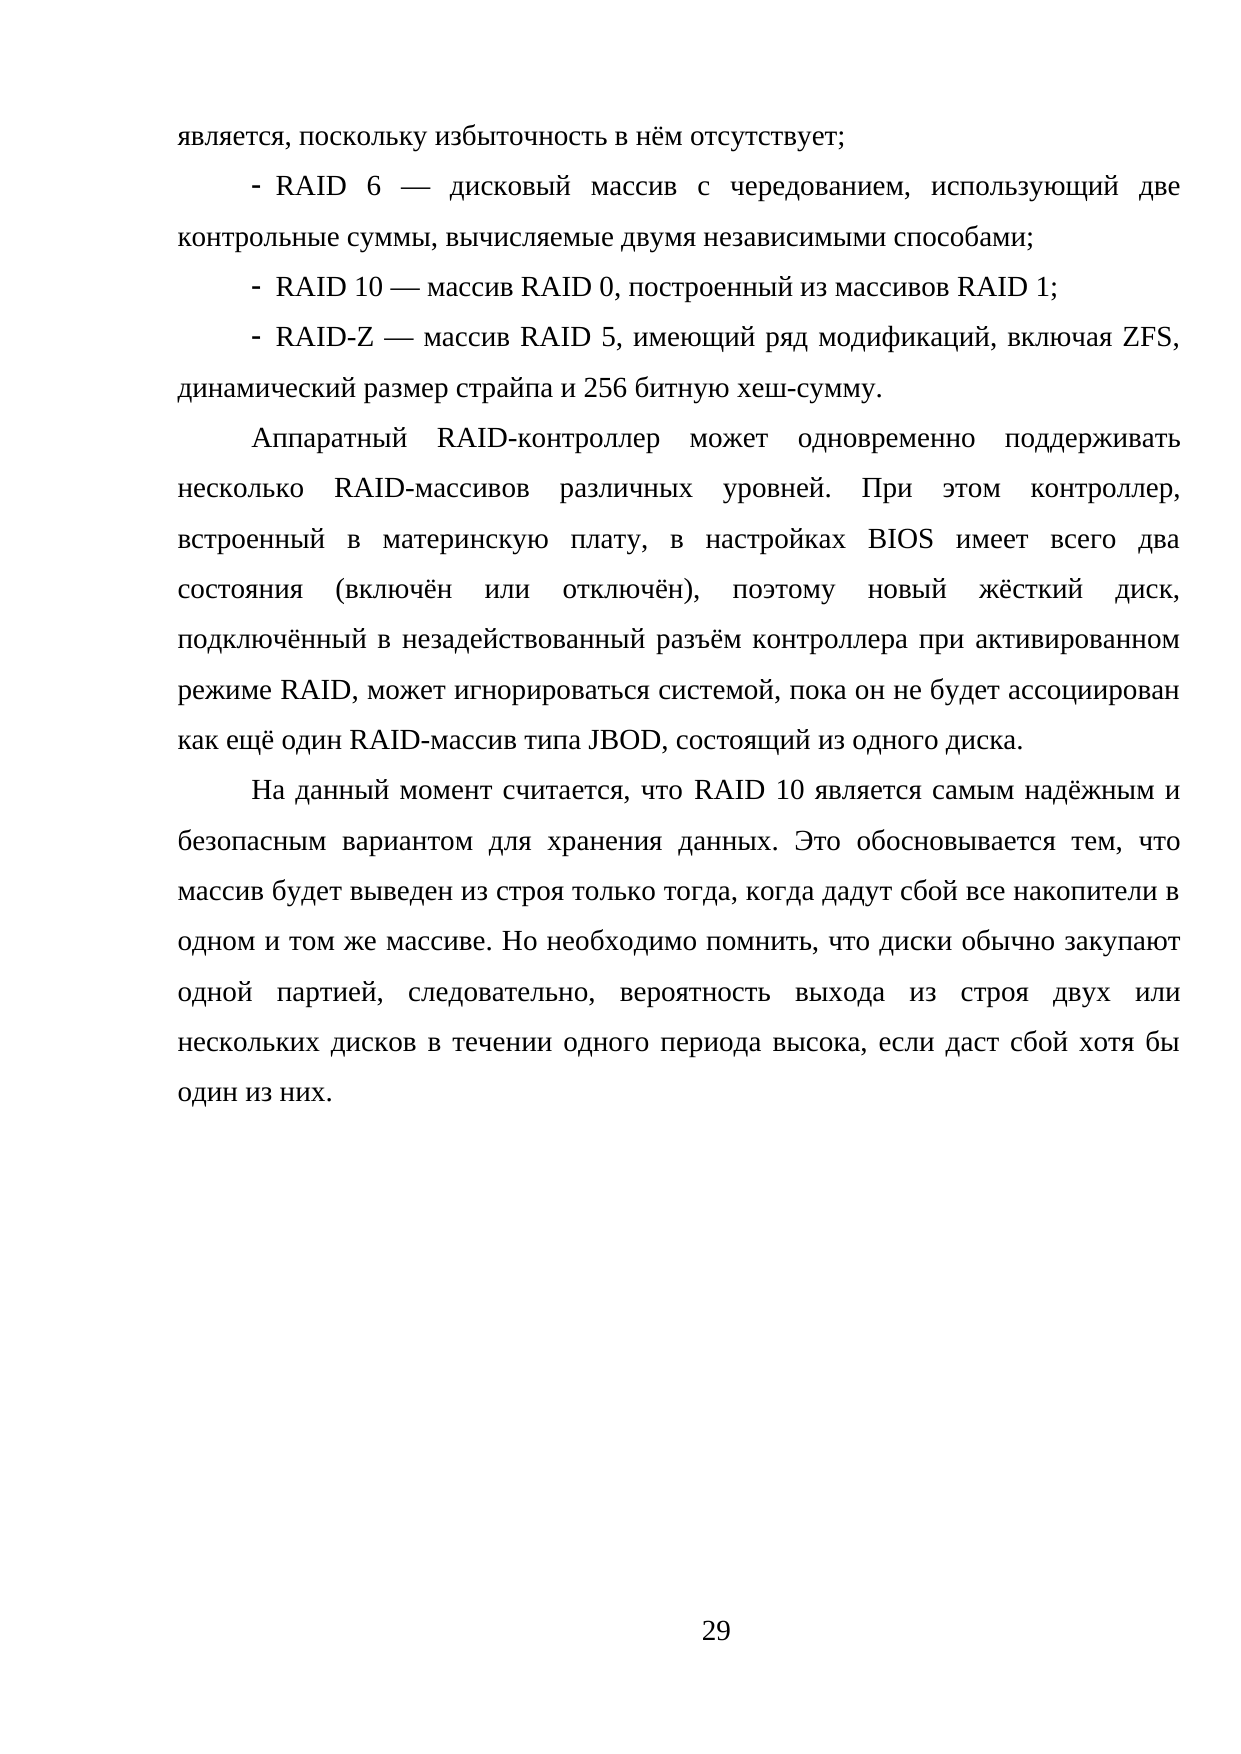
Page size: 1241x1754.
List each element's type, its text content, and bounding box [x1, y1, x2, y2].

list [177, 118, 1181, 152]
text Аппаратный RAID-контроллер может одновременно поддерживать несколько RAID-массивов различных уровней. При этом контроллер, встроенный в материнскую плату, в настройках BIOS имеет всего два состояния (включён или отключён), поэтому новый жёсткий диск, подключённый в незадействованный разъём контроллера при активированном режиме RAID, может игнорироваться системой, пока он не будет ассоциирован как ещё один RAID-массив типа JBOD, состоящий из одного диска. [177, 420, 1181, 756]
list RAID 10 — массив RAID 0, построенный из массивов RAID 1; [177, 269, 1181, 303]
text На данный момент считается, что RAID 10 является самым надёжным и безопасным вариантом для хранения данных. Это обосновывается тем, что массив будет выведен из строя только тогда, когда дадут сбой все накопители в одном и том же массиве. Но необходимо помнить, что диски обычно закупают одной партией, следовательно, вероятность выхода из строя двух или нескольких дисков в течении одного периода высока, если даст сбой хотя бы один из них. [177, 772, 1181, 1108]
list RAID 6 — дисковый массив с чередованием, использующий две контрольные суммы, вычисляемые двумя независимыми способами; [177, 168, 1181, 252]
list RAID-Z — массив RAID 5, имеющий ряд модификаций, включая ZFS, динамический размер страйпа и 256 битную хеш-сумму. [177, 319, 1181, 403]
